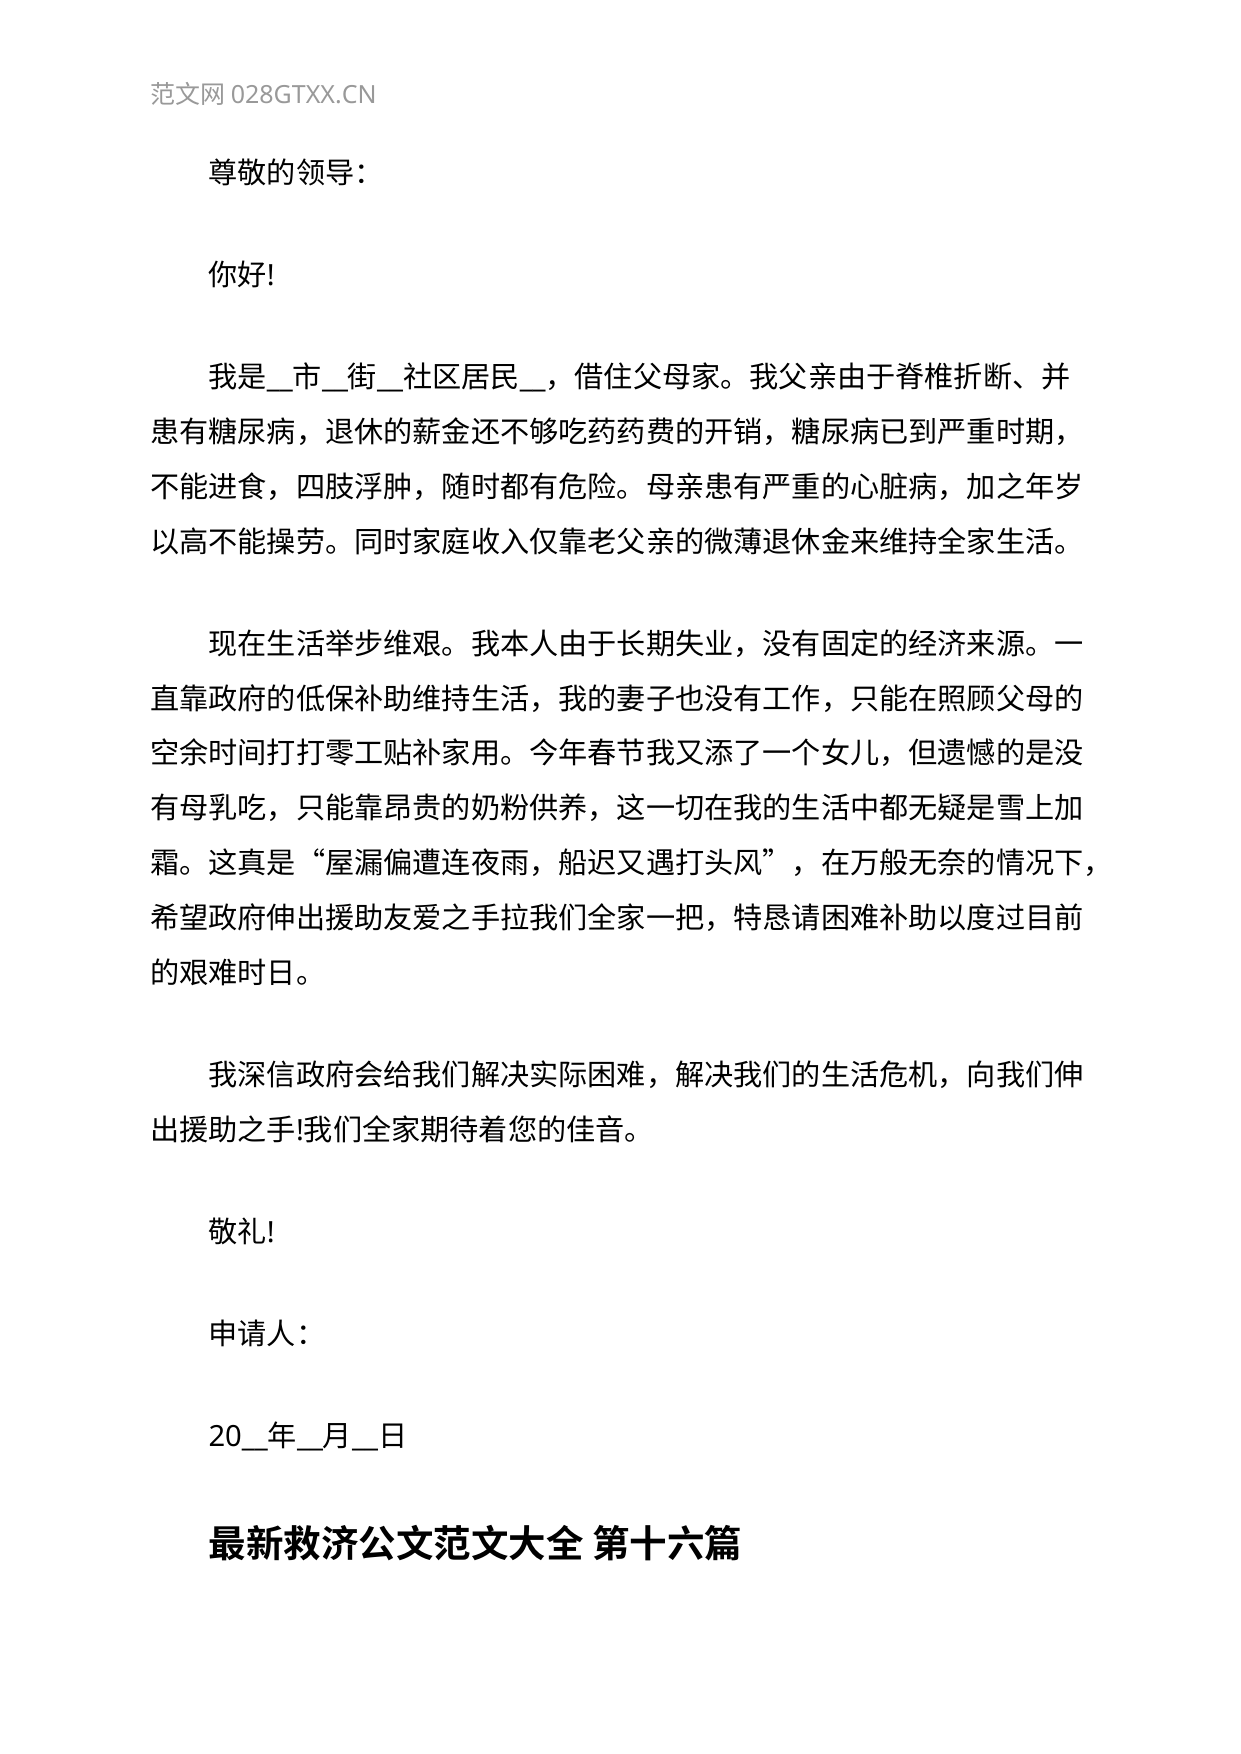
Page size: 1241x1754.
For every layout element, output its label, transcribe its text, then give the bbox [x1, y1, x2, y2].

text 20__年__月__日 [150, 1412, 1090, 1454]
text 尊敬的领导： [150, 150, 1090, 192]
text 我是__市__街__社区居民__，借住父母家。我父亲由于脊椎折断、并患有糖尿病，退休的薪金还不够吃药药费的开销，糖尿病已到严重时期，不能进食，四肢浮肿，随时都有危险。母亲患有严重的心脏病，加之年岁以高不能操劳。同时家庭收入仅靠老父亲的微薄退休金来维持全家生活。 [150, 354, 1090, 561]
text 现在生活举步维艰。我本人由于长期失业，没有固定的经济来源。一直靠政府的低保补助维持生活，我的妻子也没有工作，只能在照顾父母的空余时间打打零工贴补家用。今年春节我又添了一个女儿，但遗憾的是没有母乳吃，只能靠昂贵的奶粉供养，这一切在我的生活中都无疑是雪上加霜。这真是“屋漏偏遭连夜雨，船迟又遇打头风”，在万般无奈的情况下，希望政府伸出援助友爱之手拉我们全家一把，特恳请困难补助以度过目前的艰难时日。 [150, 620, 1090, 992]
text 敬礼! [150, 1208, 1090, 1251]
text 申请人： [150, 1310, 1090, 1353]
text 我深信政府会给我们解决实际困难，解决我们的生活危机，向我们伸出援助之手!我们全家期待着您的佳音。 [150, 1051, 1090, 1149]
text 最新救济公文范文大全 第十六篇 [150, 1514, 1090, 1568]
text 你好! [150, 252, 1090, 294]
